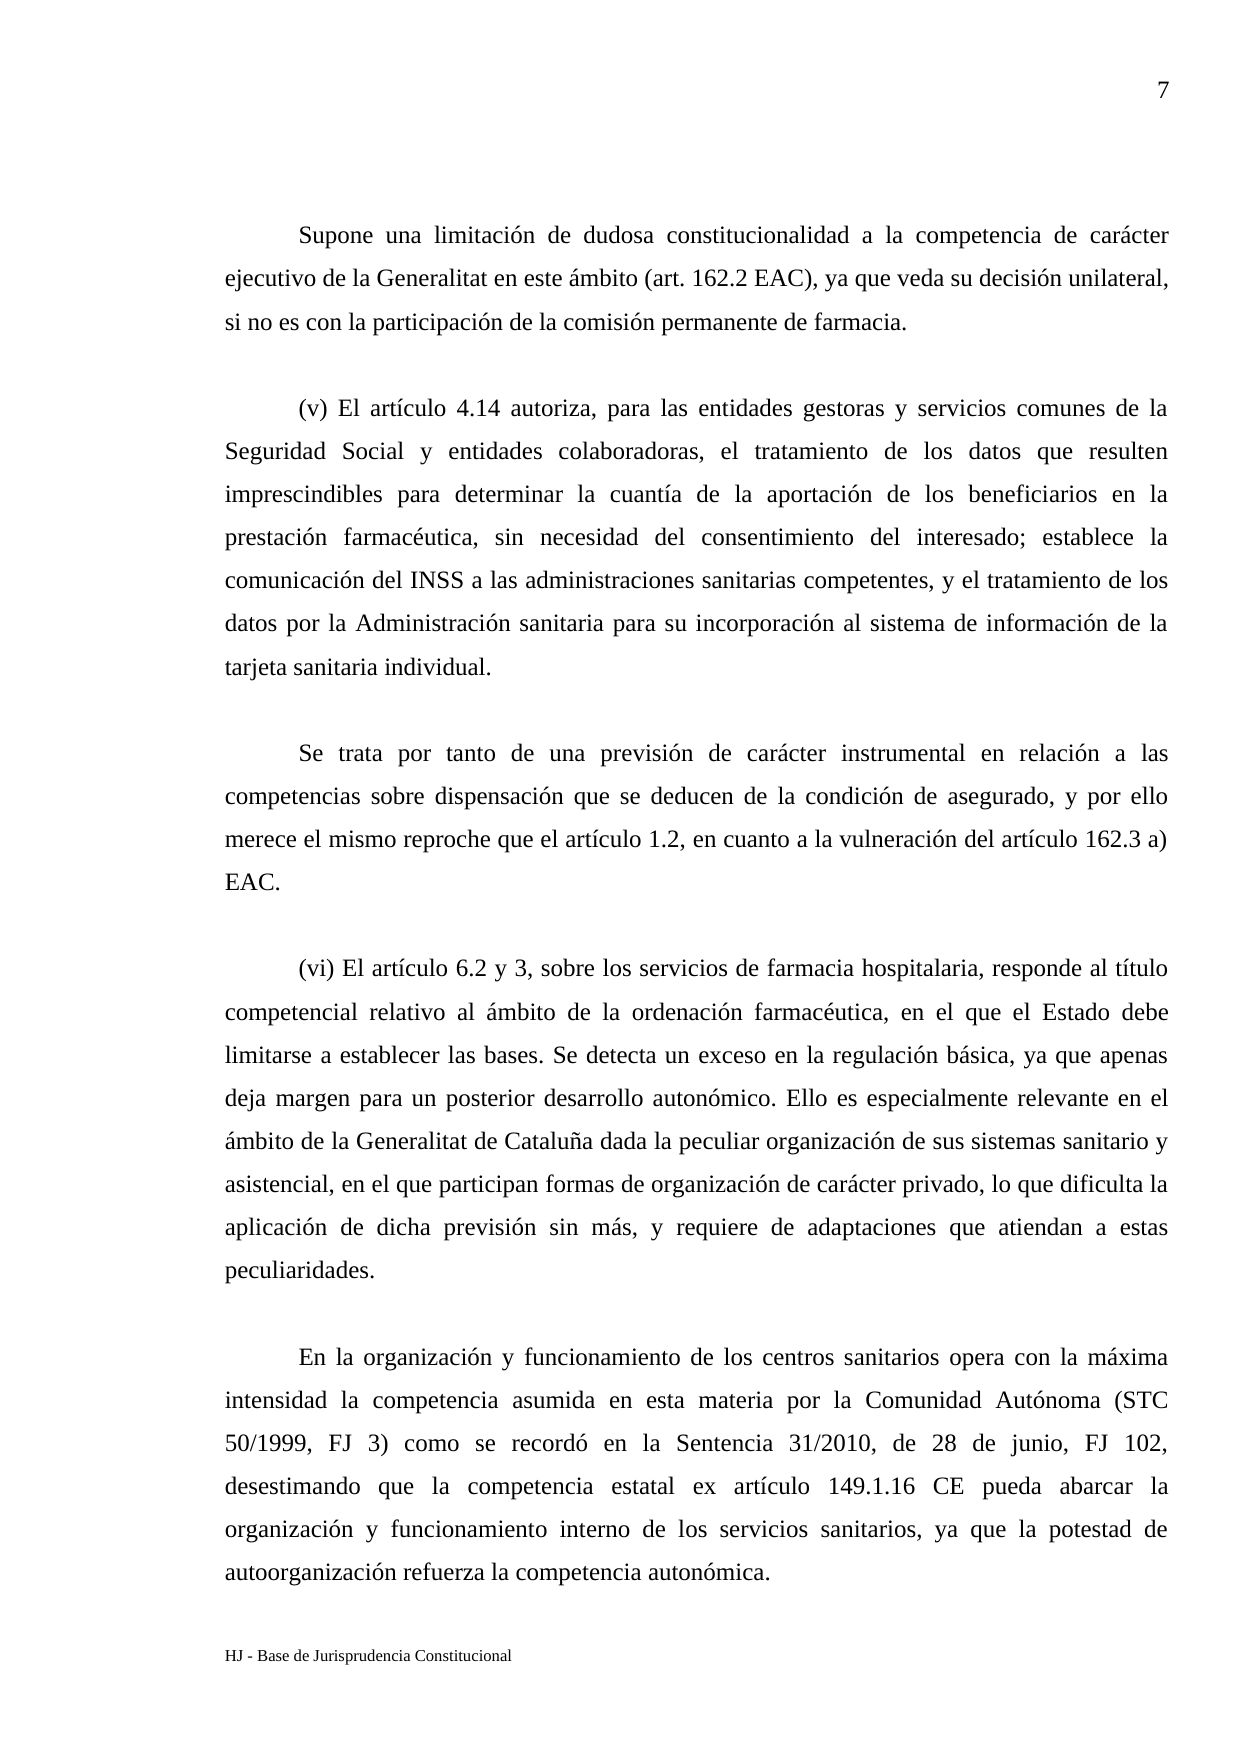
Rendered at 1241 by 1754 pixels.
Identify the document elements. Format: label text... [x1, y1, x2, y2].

text Se trata por tanto de una previsión de carácter instrumental en relación a las competencias sobre dispensación que se deducen de la condición de asegurado, y por ello merece el mismo reproche que el artículo 1.2, en cuanto a la vulneración del artículo 162.3 a) EAC. [224, 738, 1169, 896]
text En la organización y funcionamiento de los centros sanitarios opera con la máxima intensidad la competencia asumida en esta materia por la Comunidad Autónoma (STC 50/1999, FJ 3) como se recordó en la Sentencia 31/2010, de 28 de junio, FJ 102, desestimando que la competencia estatal ex artículo 149.1.16 CE pueda abarcar la organización y funcionamiento interno de los servicios sanitarios, ya que la potestad de autoorganización refuerza la competencia autonómica. [224, 1342, 1169, 1586]
text (v) El artículo 4.14 autoriza, para las entidades gestoras y servicios comunes de la Seguridad Social y entidades colaboradoras, el tratamiento de los datos que resulten imprescindibles para determinar la cuantía de la aportación de los beneficiarios en la prestación farmacéutica, sin necesidad del consentimiento del interesado; establece la comunicación del INSS a las administraciones sanitarias competentes, y el tratamiento de los datos por la Administración sanitaria para su incorporación al sistema de información de la tarjeta sanitaria individual. [224, 393, 1169, 680]
text Supone una limitación de dudosa constitucionalidad a la competencia de carácter ejecutivo de la Generalitat en este ámbito (art. 162.2 EAC), ya que veda su decisión unilateral, si no es con la participación de la comisión permanente de farmacia. [224, 220, 1169, 335]
text (vi) El artículo 6.2 y 3, sobre los servicios de farmacia hospitalaria, responde al título competencial relativo al ámbito de la ordenación farmacéutica, en el que el Estado debe limitarse a establecer las bases. Se detecta un exceso en la regulación básica, ya que apenas deja margen para un posterior desarrollo autonómico. Ello es especialmente relevante en el ámbito de la Generalitat de Cataluña dada la peculiar organización de sus sistemas sanitario y asistencial, en el que participan formas de organización de carácter privado, lo que dificulta la aplicación de dicha previsión sin más, y requiere de adaptaciones que atiendan a estas peculiaridades. [224, 953, 1169, 1284]
